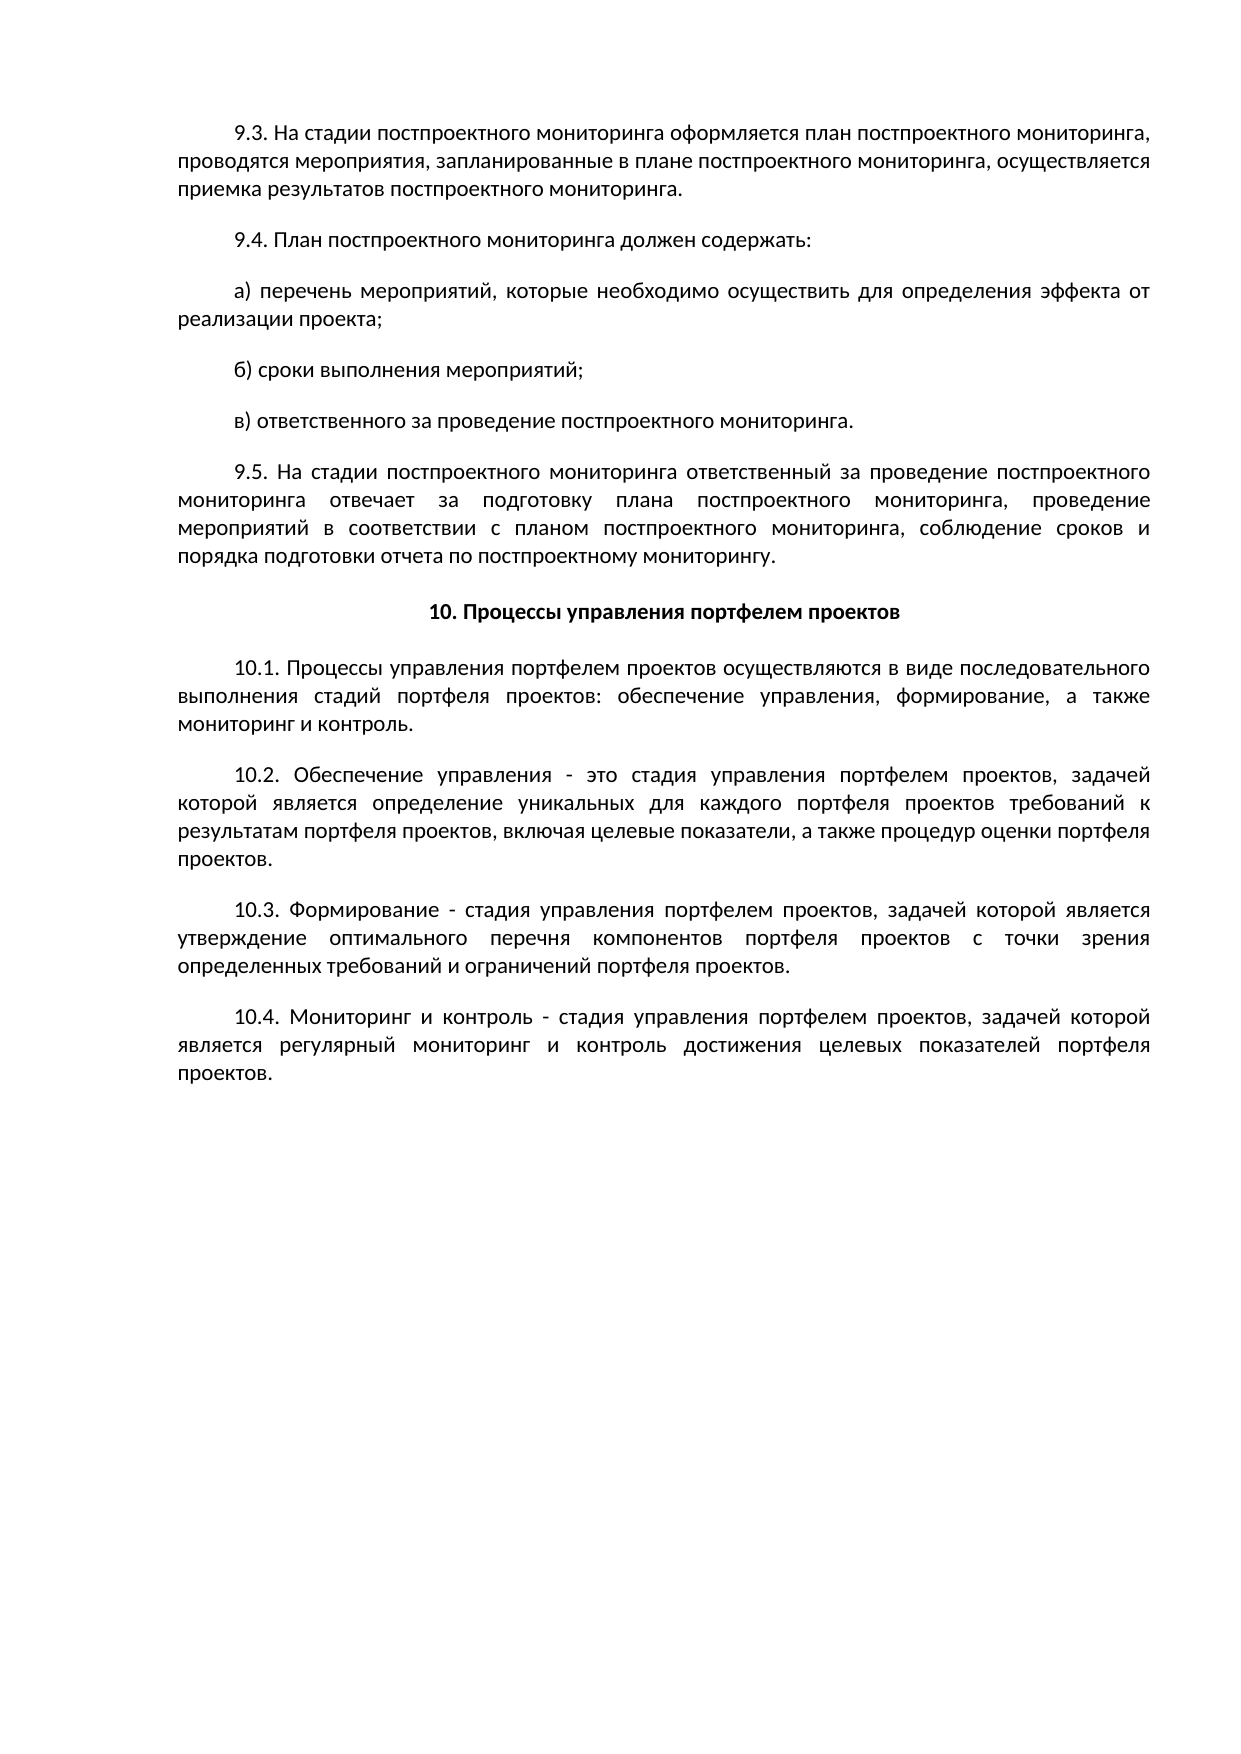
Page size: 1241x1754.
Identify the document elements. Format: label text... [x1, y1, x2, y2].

text 9.5. На стадии постпроектного мониторинга ответственный за проведение постпроектного мониторинга отвечает за подготовку плана постпроектного мониторинга, проведение мероприятий в соответствии с планом постпроектного мониторинга, соблюдение сроков и порядка подготовки отчета по постпроектному мониторингу. [177, 457, 1152, 569]
text 10.3. Формирование - стадия управления портфелем проектов, задачей которой является утверждение оптимального перечня компонентов портфеля проектов с точки зрения определенных требований и ограничений портфеля проектов. [177, 895, 1152, 979]
text 9.4. План постпроектного мониторинга должен содержать: [177, 225, 1152, 253]
text а) перечень мероприятий, которые необходимо осуществить для определения эффекта от реализации проекта; [177, 276, 1152, 332]
text в) ответственного за проведение постпроектного мониторинга. [177, 406, 1152, 434]
title 10. Процессы управления портфелем проектов [177, 597, 1152, 625]
text 10.4. Мониторинг и контроль - стадия управления портфелем проектов, задачей которой является регулярный мониторинг и контроль достижения целевых показателей портфеля проектов. [177, 1002, 1152, 1086]
text 9.3. На стадии постпроектного мониторинга оформляется план постпроектного мониторинга, проводятся мероприятия, запланированные в плане постпроектного мониторинга, осуществляется приемка результатов постпроектного мониторинга. [177, 118, 1152, 202]
text 10.2. Обеспечение управления - это стадия управления портфелем проектов, задачей которой является определение уникальных для каждого портфеля проектов требований к результатам портфеля проектов, включая целевые показатели, а также процедур оценки портфеля проектов. [177, 760, 1152, 872]
text 10.1. Процессы управления портфелем проектов осуществляются в виде последовательного выполнения стадий портфеля проектов: обеспечение управления, формирование, а также мониторинг и контроль. [177, 653, 1152, 737]
text б) сроки выполнения мероприятий; [177, 355, 1152, 383]
